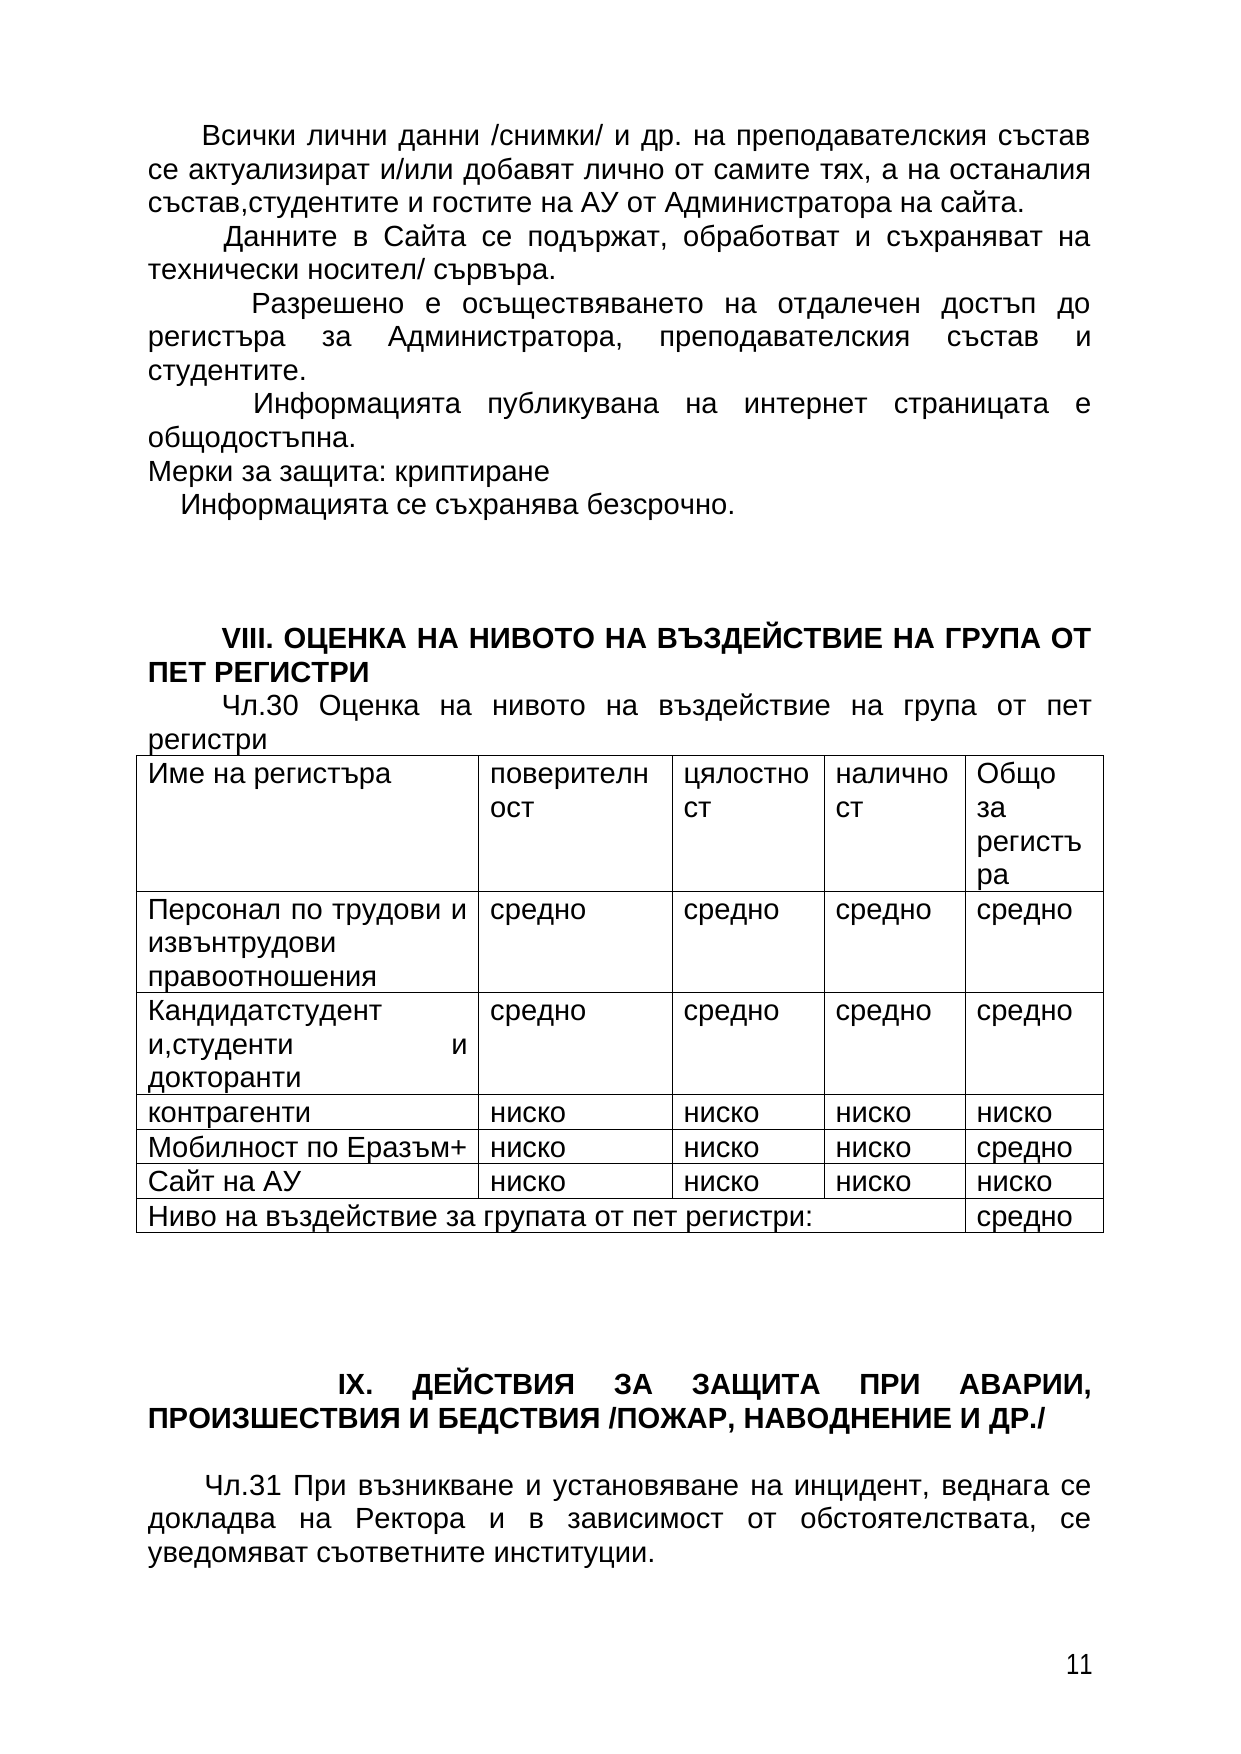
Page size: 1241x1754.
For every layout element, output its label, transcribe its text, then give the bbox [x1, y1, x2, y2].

text Всички лични данни /снимки/ и др. на преподавателския състав се актуализират и/или добавят лично от самите тях, а на останалия състав,студентите и гостите на АУ от Администратора на сайта. [148, 118, 1092, 219]
table_header цялостност [673, 756, 824, 891]
table_header Име на регистъра [137, 756, 478, 891]
table_header поверителност [479, 756, 672, 891]
table_cell ниско [966, 1095, 1103, 1128]
table_cell средно [966, 993, 1103, 1094]
text Данните в Сайта се подържат, обработват и съхраняват на технически носител/ сървъра. [148, 219, 1092, 286]
table_cell ниско [825, 1095, 965, 1128]
table_cell средно [825, 892, 965, 992]
table_cell средно [479, 892, 672, 992]
table_cell Мобилност по Еразъм+ [137, 1130, 478, 1163]
table_header наличност [825, 756, 965, 891]
text Информацията се съхранява безсрочно. [148, 487, 1092, 521]
table_cell ниско [673, 1095, 824, 1128]
table_cell средно [673, 892, 824, 992]
text VІІI. ОЦЕНКА НА НИВОТО НА ВЪЗДЕЙСТВИЕ НА ГРУПА ОТ ПЕТ РЕГИСТРИ [148, 621, 1092, 688]
table_cell Кандидатстуденти,студенти и докторанти [137, 993, 478, 1094]
text IX. ДЕЙСТВИЯ ЗА ЗАЩИТА ПРИ АВАРИИ, ПРОИЗШЕСТВИЯ И БЕДСТВИЯ /ПОЖАР, НАВОДНЕНИЕ И ДР./ [148, 1367, 1092, 1434]
table_cell ниско [673, 1164, 824, 1198]
text Чл.31 При възникване и установяване на инцидент, веднага се докладва на Ректора и в зависимост от обстоятелствата, се уведомяват съответните институции. [148, 1468, 1092, 1569]
text Мерки за защита: криптиране [148, 453, 1092, 487]
table_cell ниско [966, 1164, 1103, 1198]
table_cell ниско [825, 1164, 965, 1198]
table_cell средно [966, 892, 1103, 992]
table_cell ниско [479, 1130, 672, 1163]
text Разрешено е осъществяването на отдалечен достъп до регистъра за Администратора, преподавателския състав и студентите. [148, 286, 1092, 386]
table_cell Ниво на въздействие за групата от пет регистри: [137, 1199, 965, 1232]
table_cell ниско [825, 1130, 965, 1163]
table_cell контрагенти [137, 1095, 478, 1128]
table_cell средно [966, 1130, 1103, 1163]
table_cell средно [479, 993, 672, 1094]
text Информацията публикувана на интернет страницата е общодостъпна. [148, 386, 1092, 453]
text Чл.30 Оценка на нивото на въздействие на група от пет регистри [148, 688, 1092, 755]
table_cell средно [673, 993, 824, 1094]
table_cell средно [825, 993, 965, 1094]
table_cell ниско [673, 1130, 824, 1163]
table_header Общо за регистъра [966, 756, 1103, 891]
table_cell Сайт на АУ [137, 1164, 478, 1198]
table_cell Персонал по трудови и извънтрудови правоотношения [137, 892, 478, 992]
table_cell ниско [479, 1164, 672, 1198]
table_cell средно [966, 1199, 1103, 1232]
table_cell ниско [479, 1095, 672, 1128]
